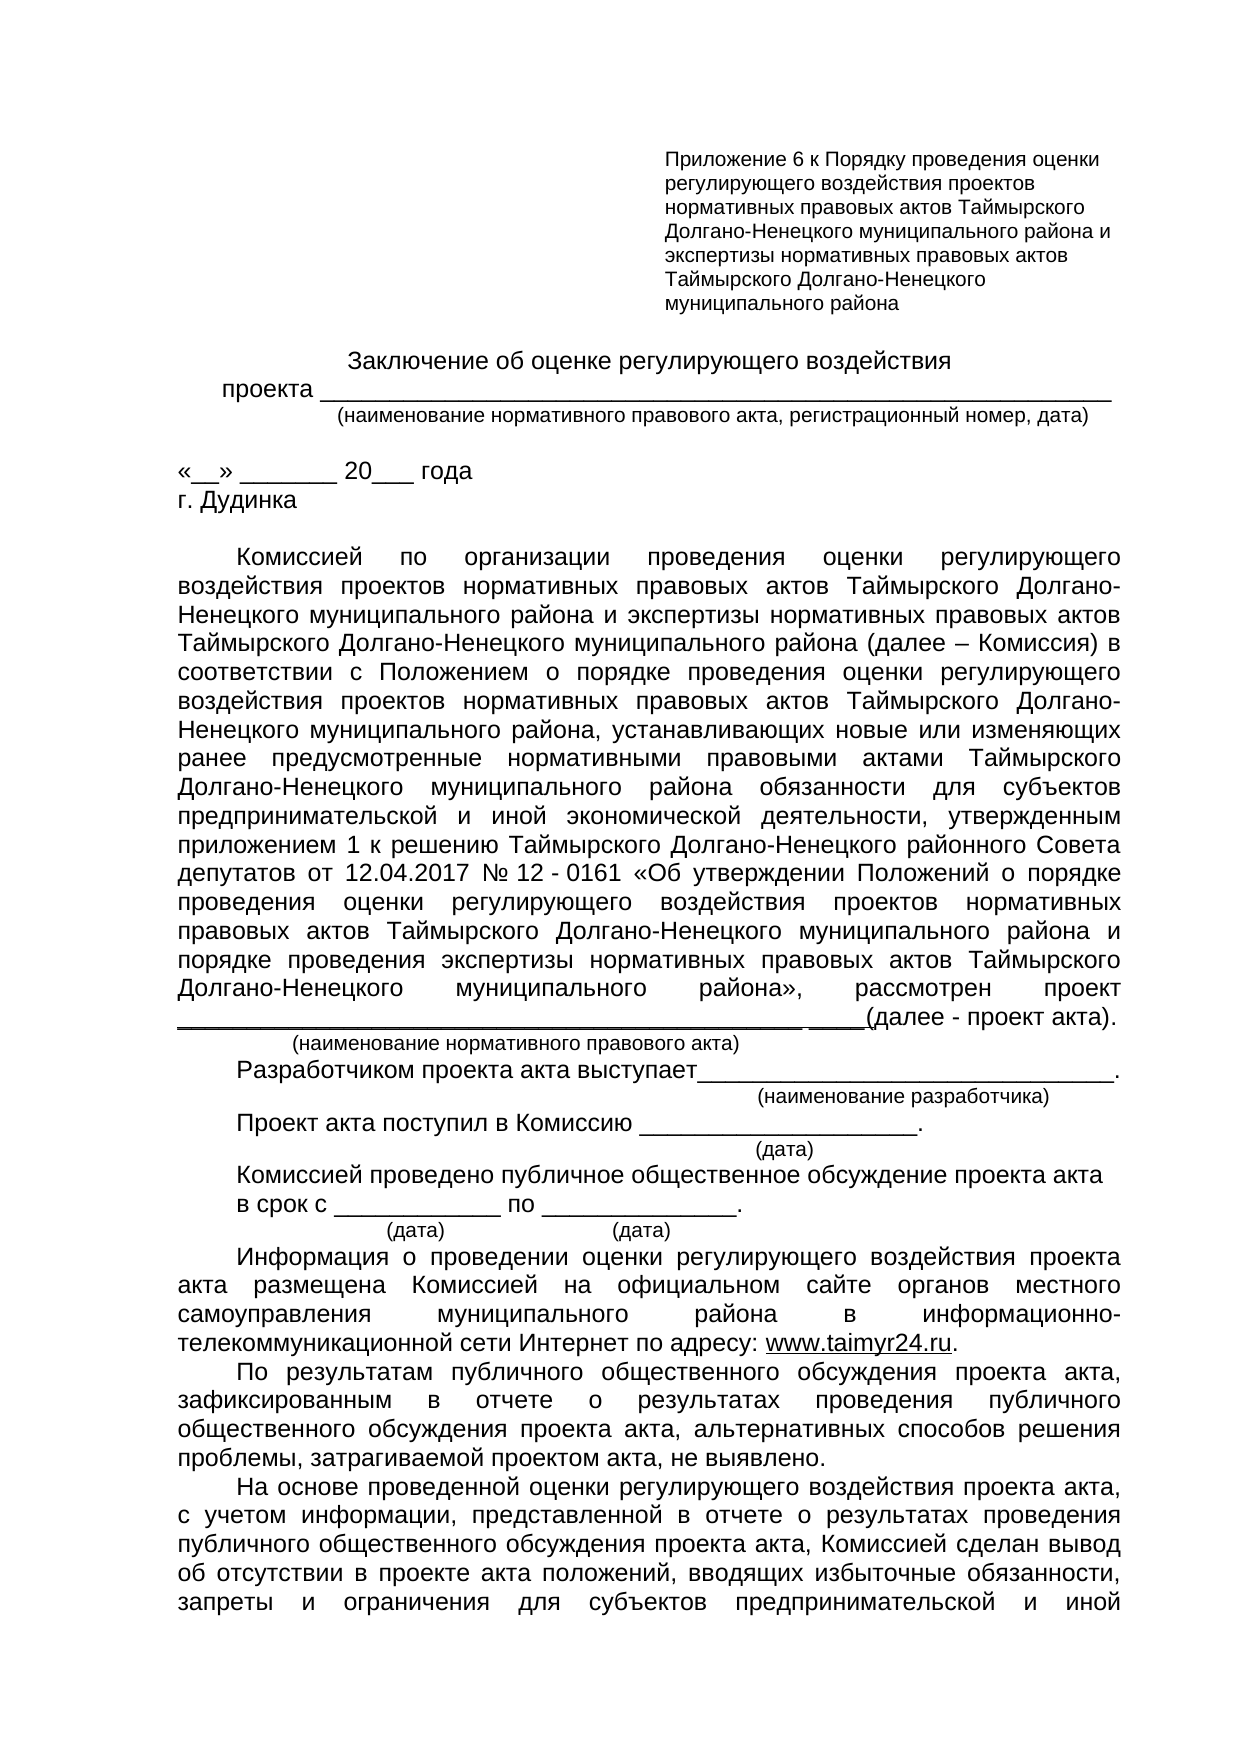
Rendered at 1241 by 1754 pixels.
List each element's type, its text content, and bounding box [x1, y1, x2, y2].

text (наименование разработчика) [177, 1084, 1122, 1108]
text (наименование нормативного правового акта) [177, 1031, 1122, 1055]
text Проект акта поступил в Комиссию ____________________. [177, 1108, 1122, 1136]
text проекта _________________________________________________________ [222, 374, 1122, 403]
text Комиссией проведено публичное общественное обсуждение проекта акта [177, 1160, 1122, 1189]
text По результатам публичного общественного обсуждения проекта акта, зафиксированным в отчете о результатах проведения публичного общественного обсуждения проекта акта, альтернативных способов решения проблемы, затрагиваемой проектом акта, не выявлено. [177, 1357, 1122, 1472]
text в срок с ____________ по ______________. [177, 1189, 1122, 1218]
text (дата) [177, 1136, 1122, 1160]
text Комиссией по организации проведения оценки регулирующего воздействия проектов нормативных правовых актов Таймырского Долгано-Ненецкого муниципального района и экспертизы нормативных правовых актов Таймырского Долгано-Ненецкого муниципального района (далее – Комиссия) в соответствии с Положением о порядке проведения оценки регулирующего воздействия проектов нормативных правовых актов Таймырского Долгано-Ненецкого муниципального района, устанавливающих новые или изменяющих ранее предусмотренные нормативными правовыми актами Таймырского Долгано-Ненецкого муниципального района обязанности для субъектов предпринимательской и иной экономической деятельности, утвержденным приложением 1 к решению Таймырского Долгано-Ненецкого районного Совета депутатов от 12.04.2017 № 12 - 0161 «Об утверждении Положений о порядке проведения оценки регулирующего воздействия проектов нормативных правовых актов Таймырского Долгано-Ненецкого муниципального района и порядке проведения экспертизы нормативных правовых актов Таймырского Долгано-Ненецкого муниципального района», рассмотрен проект _____________________________________________ ____(далее - проект акта). [177, 542, 1122, 1031]
text Разработчиком проекта акта выступает______________________________. [177, 1055, 1122, 1084]
text «__» _______ 20___ года г. Дудинка [177, 456, 1122, 513]
text (дата) (дата) [177, 1218, 1122, 1242]
text Заключение об оценке регулирующего воздействия [177, 346, 1122, 374]
text (наименование нормативного правового акта, регистрационный номер, дата) [222, 403, 1122, 427]
text Приложение 6 к Порядку проведения оценки регулирующего воздействия проектов нормативных правовых актов Таймырского Долгано-Ненецкого муниципального района и экспертизы нормативных правовых актов Таймырского Долгано-Ненецкого муниципального района [664, 147, 1122, 314]
text Информация о проведении оценки регулирующего воздействия проекта акта размещена Комиссией на официальном сайте органов местного самоуправления муниципального района в информационно-телекоммуникационной сети Интернет по адресу: www.taimyr24.ru. [177, 1242, 1122, 1357]
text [177, 1472, 1122, 1616]
